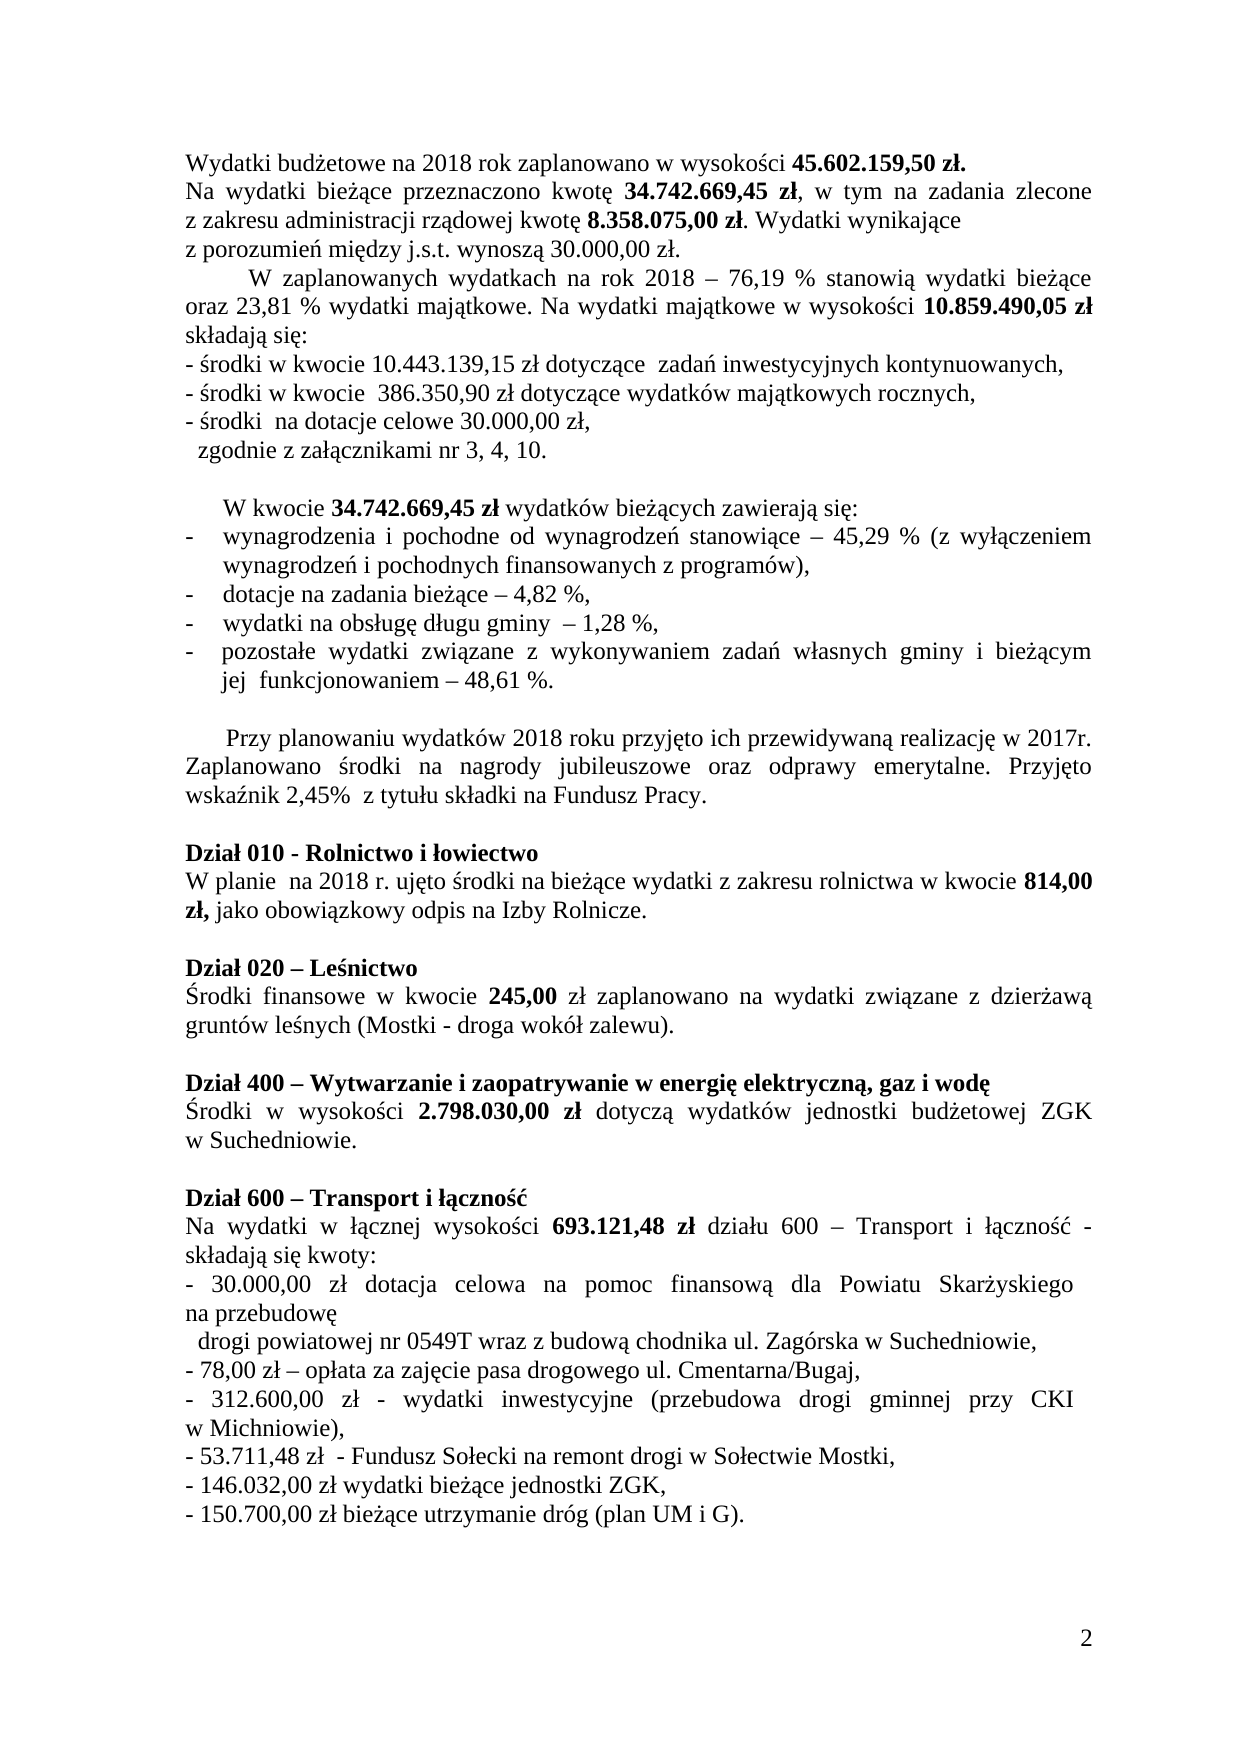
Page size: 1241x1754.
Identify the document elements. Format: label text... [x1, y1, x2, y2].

text Wydatki budżetowe na 2018 rok zaplanowano w wysokości 45.602.159,50 zł. [185, 148, 1093, 176]
text - 53.711,48 zł - Fundusz Sołecki na remont drogi w Sołectwie Mostki, [185, 1441, 1093, 1470]
list wynagrodzenia i pochodne od wynagrodzeń stanowiące – 45,29 % (z wyłączeniem wynagrodzeń i pochodnych finansowanych z programów), [185, 521, 1093, 579]
text - środki w kwocie 386.350,90 zł dotyczące wydatków majątkowych rocznych, [185, 378, 1093, 406]
text Środki finansowe w kwocie 245,00 zł zaplanowano na wydatki związane z dzierżawą gruntów leśnych (Mostki - droga wokół zalewu). [185, 981, 1093, 1039]
text - środki w kwocie 10.443.139,15 zł dotyczące zadań inwestycyjnych kontynuowanych, [185, 349, 1093, 378]
text W zaplanowanych wydatkach na rok 2018 – 76,19 % stanowią wydatki bieżące oraz 23,81 % wydatki majątkowe. Na wydatki majątkowe w wysokości 10.859.490,05 zł składają się: [185, 263, 1093, 349]
text Dział 400 – Wytwarzanie i zaopatrywanie w energię elektryczną, gaz i wodę [185, 1068, 1093, 1096]
text drogi powiatowej nr 0549T wraz z budową chodnika ul. Zagórska w Suchedniowie, [185, 1326, 1093, 1355]
text z porozumień między j.s.t. wynoszą 30.000,00 zł. [185, 234, 1093, 263]
text - 30.000,00 zł dotacja celowa na pomoc finansową dla Powiatu Skarżyskiego na przebudowę [185, 1269, 1093, 1326]
text - środki na dotacje celowe 30.000,00 zł, [185, 406, 1093, 435]
text - 312.600,00 zł - wydatki inwestycyjne (przebudowa drogi gminnej przy CKI w Michniowie), [185, 1384, 1093, 1441]
text Przy planowaniu wydatków 2018 roku przyjęto ich przewidywaną realizację w 2017r. Zaplanowano środki na nagrody jubileuszowe oraz odprawy emerytalne. Przyjęto wskaźnik 2,45% z tytułu składki na Fundusz Pracy. [185, 723, 1093, 809]
text Na wydatki bieżące przeznaczono kwotę 34.742.669,45 zł, w tym na zadania zlecone z zakresu administracji rządowej kwotę 8.358.075,00 zł. Wydatki wynikające [185, 176, 1093, 234]
text Dział 010 - Rolnictwo i łowiectwo [185, 838, 1093, 866]
list dotacje na zadania bieżące – 4,82 %, [185, 579, 1093, 608]
text - 146.032,00 zł wydatki bieżące jednostki ZGK, [185, 1470, 1093, 1499]
text Środki w wysokości 2.798.030,00 zł dotyczą wydatków jednostki budżetowej ZGK w Suchedniowie. [185, 1096, 1093, 1154]
text - pozostałe wydatki związane z wykonywaniem zadań własnych gminy i bieżącym jej funkcjonowaniem – 48,61 %. [185, 636, 1093, 694]
subtitle Dział 020 – Leśnictwo [185, 953, 1093, 981]
text W kwocie 34.742.669,45 zł wydatków bieżących zawierają się: [185, 493, 1093, 521]
subtitle Dział 600 – Transport i łączność [185, 1183, 1093, 1211]
text W planie na 2018 r. ujęto środki na bieżące wydatki z zakresu rolnictwa w kwocie 814,00 zł, jako obowiązkowy odpis na Izby Rolnicze. [185, 866, 1093, 924]
text - 150.700,00 zł bieżące utrzymanie dróg (plan UM i G). [185, 1499, 1093, 1528]
text - 78,00 zł – opłata za zajęcie pasa drogowego ul. Cmentarna/Bugaj, [185, 1355, 1093, 1384]
list wydatki na obsługę długu gminy – 1,28 %, [185, 608, 1093, 636]
text Na wydatki w łącznej wysokości 693.121,48 zł działu 600 – Transport i łączność - składają się kwoty: [185, 1211, 1093, 1269]
text zgodnie z załącznikami nr 3, 4, 10. [185, 435, 1093, 464]
